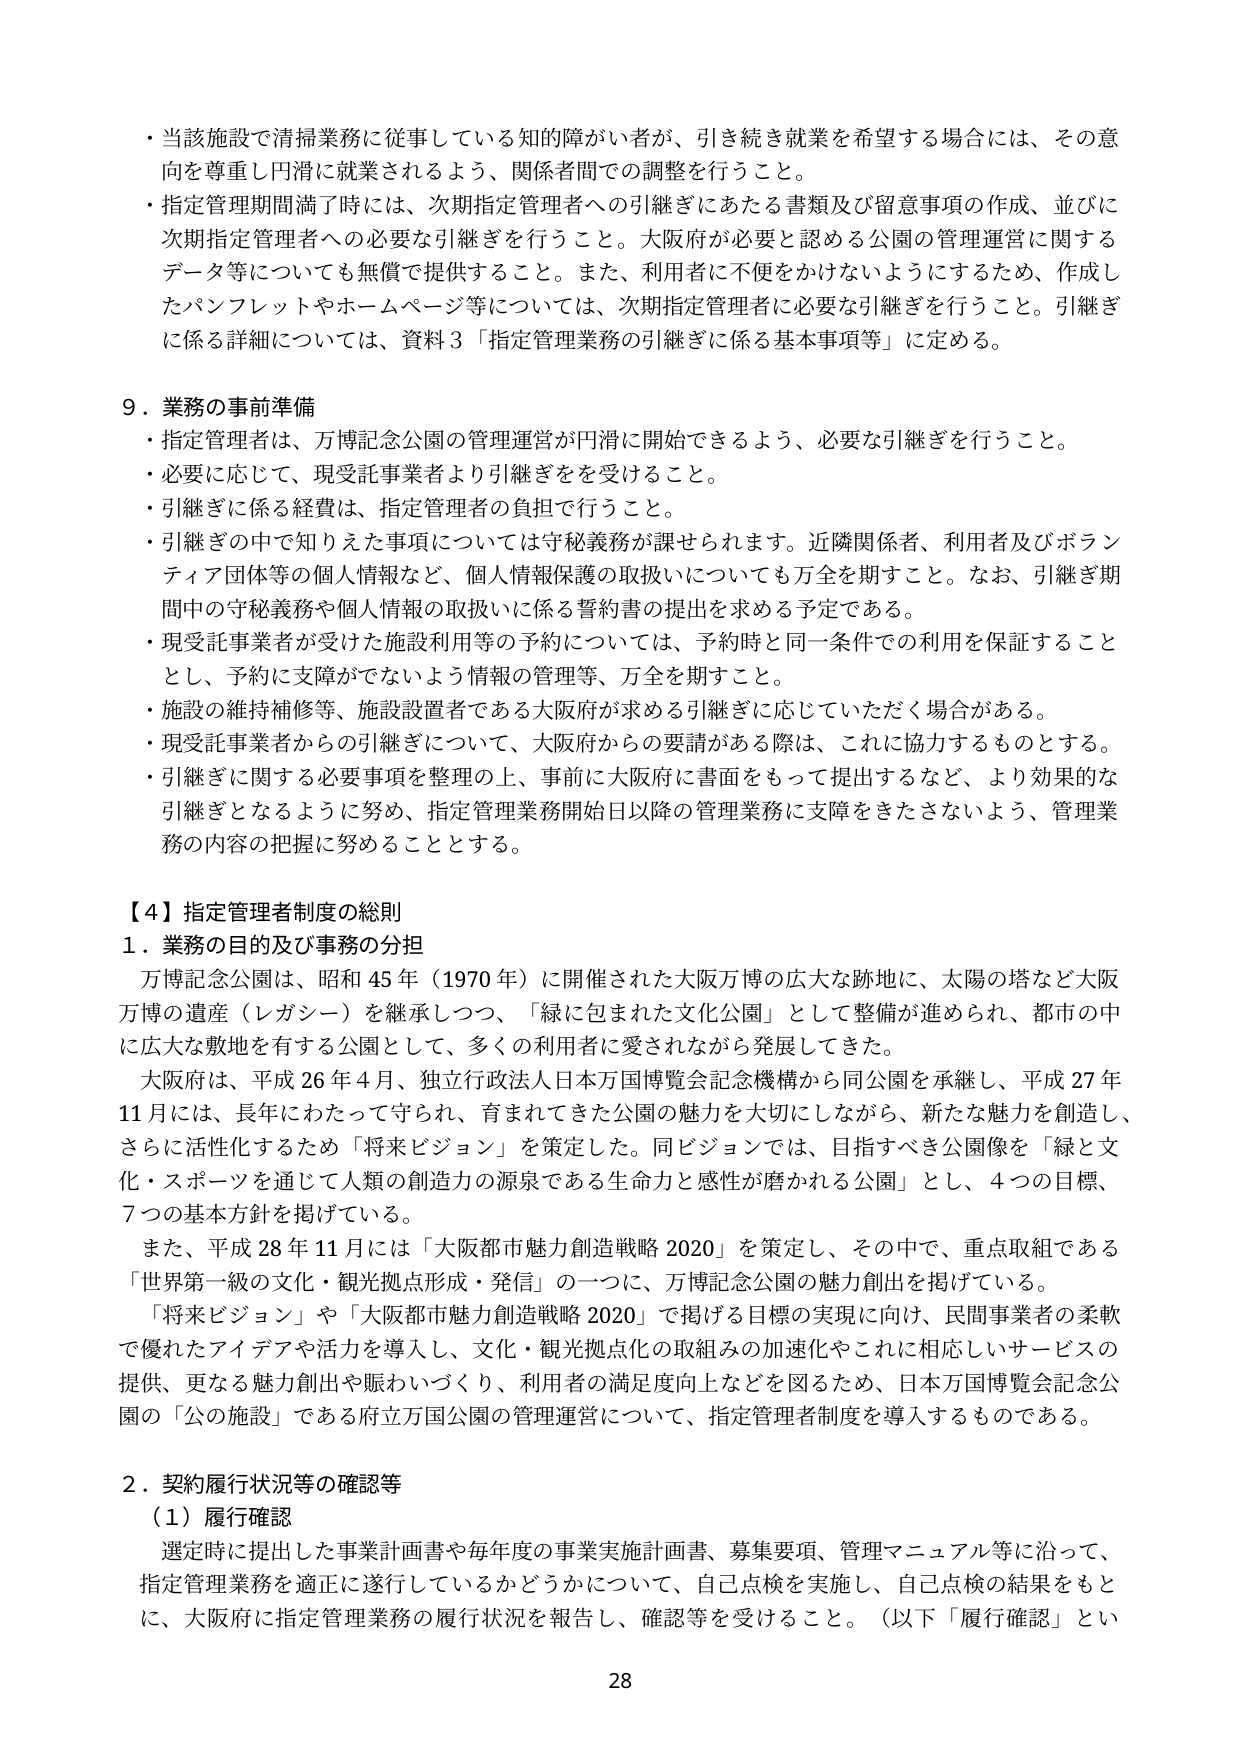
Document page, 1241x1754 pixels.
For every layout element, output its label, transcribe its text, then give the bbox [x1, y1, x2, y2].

subtitle ９．業務の事前準備 [118, 389, 1122, 423]
text ・現受託事業者からの引継ぎについて、大阪府からの要請がある際は、これに協力するものとする。 [139, 726, 1122, 759]
text ・引継ぎに関する必要事項を整理の上、事前に大阪府に書面をもって提出するなど、より効果的な引継ぎとなるように努め、指定管理業務開始日以降の管理業務に支障をきたさないよう、管理業務の内容の把握に努めることとする。 [139, 759, 1122, 860]
text ・引継ぎの中で知りえた事項については守秘義務が課せられます。近隣関係者、利用者及びボランティア団体等の個人情報など、個人情報保護の取扱いについても万全を期すこと。なお、引継ぎ期間中の守秘義務や個人情報の取扱いに係る誓約書の提出を求める予定である。 [139, 524, 1122, 624]
text ・指定管理者は、万博記念公園の管理運営が円滑に開始できるよう、必要な引継ぎを行うこと。 [139, 423, 1122, 456]
text ・引継ぎに係る経費は、指定管理者の負担で行うこと。 [139, 490, 1122, 524]
subtitle １．業務の目的及び事務の分担 [118, 927, 1122, 961]
subtitle 【４】指定管理者制度の総則 [118, 894, 1122, 927]
text また、平成28年11月には「大阪都市魅力創造戦略2020」を策定し、その中で、重点取組である「世界第一級の文化・観光拠点形成・発信」の一つに、万博記念公園の魅力創出を掲げている。 [118, 1230, 1122, 1297]
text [139, 1533, 1122, 1634]
text 大阪府は、平成26年４月、独立行政法人日本万国博覧会記念機構から同公園を承継し、平成27年11月には、長年にわたって守られ、育まれてきた公園の魅力を大切にしながら、新たな魅力を創造し、さらに活性化するため「将来ビジョン」を策定した。同ビジョンでは、目指すべき公園像を「緑と文化・スポーツを通じて人類の創造力の源泉である生命力と感性が磨かれる公園」とし、４つの目標、７つの基本方針を掲げている。 [118, 1062, 1122, 1230]
text ・現受託事業者が受けた施設利用等の予約については、予約時と同一条件での利用を保証することとし、予約に支障がでないよう情報の管理等、万全を期すこと。 [139, 624, 1122, 692]
subtitle ２．契約履行状況等の確認等 [118, 1466, 1122, 1499]
text ・施設の維持補修等、施設設置者である大阪府が求める引継ぎに応じていただく場合がある。 [139, 692, 1122, 726]
subtitle （１）履行確認 [139, 1499, 1122, 1533]
text 万博記念公園は、昭和45年（1970年）に開催された大阪万博の広大な跡地に、太陽の塔など大阪万博の遺産（レガシー）を継承しつつ、「緑に包まれた文化公園」として整備が進められ、都市の中に広大な敷地を有する公園として、多くの利用者に愛されながら発展してきた。 [118, 961, 1122, 1062]
text ・当該施設で清掃業務に従事している知的障がい者が、引き続き就業を希望する場合には、その意向を尊重し円滑に就業されるよう、関係者間での調整を行うこと。 [139, 120, 1122, 187]
text ・指定管理期間満了時には、次期指定管理者への引継ぎにあたる書類及び留意事項の作成、並びに次期指定管理者への必要な引継ぎを行うこと。大阪府が必要と認める公園の管理運営に関するデータ等についても無償で提供すること。また、利用者に不便をかけないようにするため、作成したパンフレットやホームページ等については、次期指定管理者に必要な引継ぎを行うこと。引継ぎに係る詳細については、資料３「指定管理業務の引継ぎに係る基本事項等」に定める。 [139, 187, 1122, 355]
text 「将来ビジョン」や「大阪都市魅力創造戦略2020」で掲げる目標の実現に向け、民間事業者の柔軟で優れたアイデアや活力を導入し、文化・観光拠点化の取組みの加速化やこれに相応しいサービスの提供、更なる魅力創出や賑わいづくり、利用者の満足度向上などを図るため、日本万国博覧会記念公園の「公の施設」である府立万国公園の管理運営について、指定管理者制度を導入するものである。 [118, 1297, 1122, 1432]
text ・必要に応じて、現受託事業者より引継ぎをを受けること。 [139, 456, 1122, 490]
